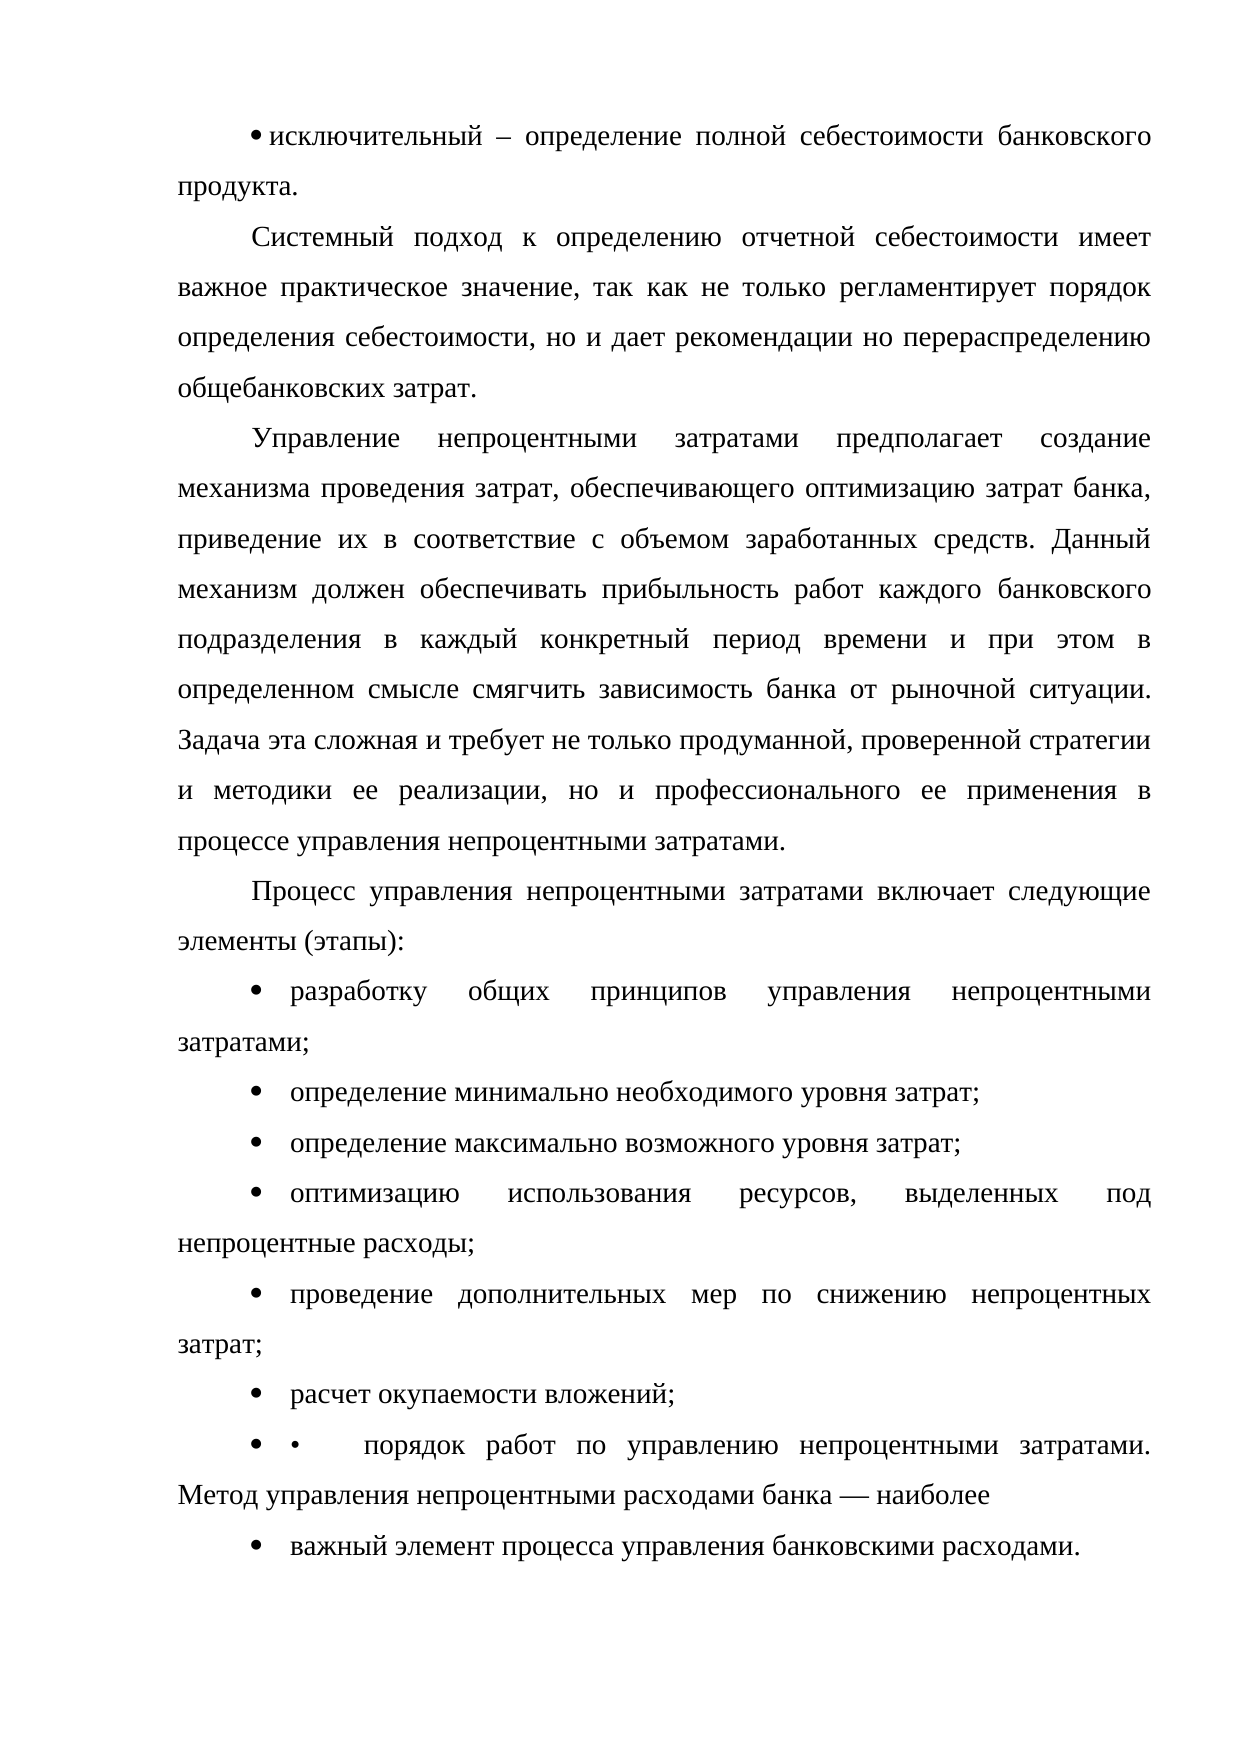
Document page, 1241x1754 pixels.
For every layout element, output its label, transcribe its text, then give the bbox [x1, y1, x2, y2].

list определение минимально необходимого уровня затрат; [177, 1074, 1152, 1108]
list исключительный – определение полной себестоимости банковского продукта. [177, 118, 1152, 202]
list расчет окупаемости вложений; [177, 1377, 1152, 1410]
list важный элемент процесса управления банковскими расходами. [177, 1528, 1152, 1561]
list разработку общих принципов управления непроцентными затратами; [177, 973, 1152, 1057]
list определение максимально возможного уровня затрат; [177, 1125, 1152, 1158]
text Процесс управления непроцентными затратами включает следующие элементы (этапы): [177, 873, 1152, 957]
text Системный подход к определению отчетной себестоимости имеет важное практическое значение, так как не только регламентирует порядок определения себестоимости, но и дает рекомендации но перераспределению общебанковских затрат. [177, 219, 1152, 403]
list • порядок работ по управлению непроцентными затратами. Метод управления непроцентными расходами банка — наиболее [177, 1427, 1152, 1511]
text Управление непроцентными затратами предполагает создание механизма проведения затрат, обеспечивающего оптимизацию затрат банка, приведение их в соответствие с объемом заработанных средств. Данный механизм должен обеспечивать прибыльность работ каждого банковского подразделения в каждый конкретный период времени и при этом в определенном смысле смягчить зависимость банка от рыночной ситуации. Задача эта сложная и требует не только продуманной, проверенной стратегии и методики ее реализации, но и профессионального ее применения в процессе управления непроцентными затратами. [177, 420, 1152, 856]
list проведение дополнительных мер по снижению непроцентных затрат; [177, 1276, 1152, 1360]
list оптимизацию использования ресурсов, выделенных под непроцентные расходы; [177, 1175, 1152, 1259]
